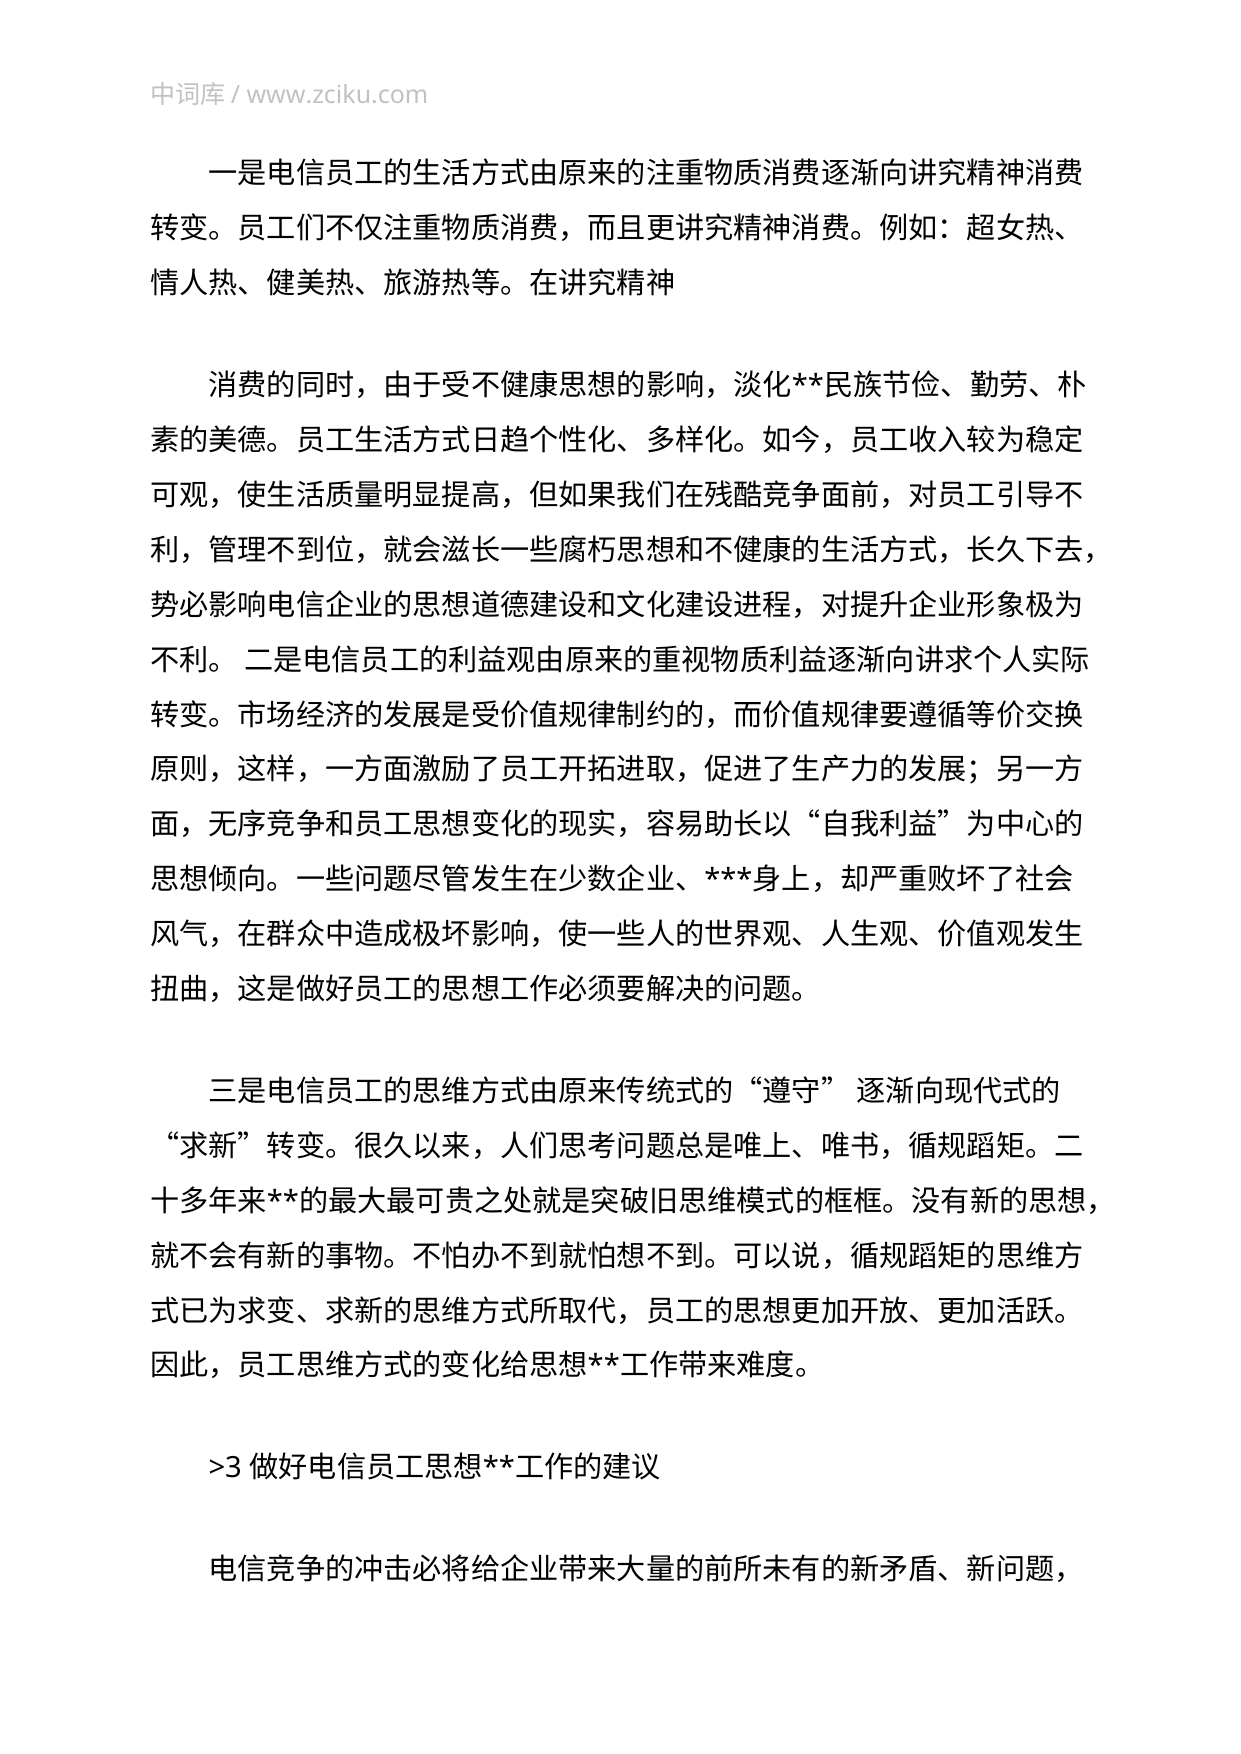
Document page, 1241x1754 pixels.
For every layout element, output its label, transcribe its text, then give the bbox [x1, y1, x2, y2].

text 消费的同时，由于受不健康思想的影响，淡化**民族节俭、勤劳、朴素的美德。员工生活方式日趋个性化、多样化。如今，员工收入较为稳定可观，使生活质量明显提高，但如果我们在残酷竞争面前，对员工引导不利，管理不到位，就会滋长一些腐朽思想和不健康的生活方式，长久下去，势必影响电信企业的思想道德建设和文化建设进程，对提升企业形象极为不利。 二是电信员工的利益观由原来的重视物质利益逐渐向讲求个人实际转变。市场经济的发展是受价值规律制约的，而价值规律要遵循等价交换原则，这样，一方面激励了员工开拓进取，促进了生产力的发展；另一方面，无序竞争和员工思想变化的现实，容易助长以“自我利益”为中心的思想倾向。一些问题尽管发生在少数企业、***身上，却严重败坏了社会风气，在群众中造成极坏影响，使一些人的世界观、人生观、价值观发生扭曲，这是做好员工的思想工作必须要解决的问题。 [150, 362, 1090, 1008]
text 一是电信员工的生活方式由原来的注重物质消费逐渐向讲究精神消费转变。员工们不仅注重物质消费，而且更讲究精神消费。例如：超女热、情人热、健美热、旅游热等。在讲究精神 [150, 150, 1090, 302]
text >3 做好电信员工思想**工作的建议 [150, 1444, 1090, 1486]
text 三是电信员工的思维方式由原来传统式的“遵守” 逐渐向现代式的“求新”转变。很久以来，人们思考问题总是唯上、唯书，循规蹈矩。二十多年来**的最大最可贵之处就是突破旧思维模式的框框。没有新的思想，就不会有新的事物。不怕办不到就怕想不到。可以说，循规蹈矩的思维方式已为求变、求新的思维方式所取代，员工的思想更加开放、更加活跃。因此，员工思维方式的变化给思想**工作带来难度。 [150, 1067, 1090, 1384]
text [150, 1546, 1090, 1588]
